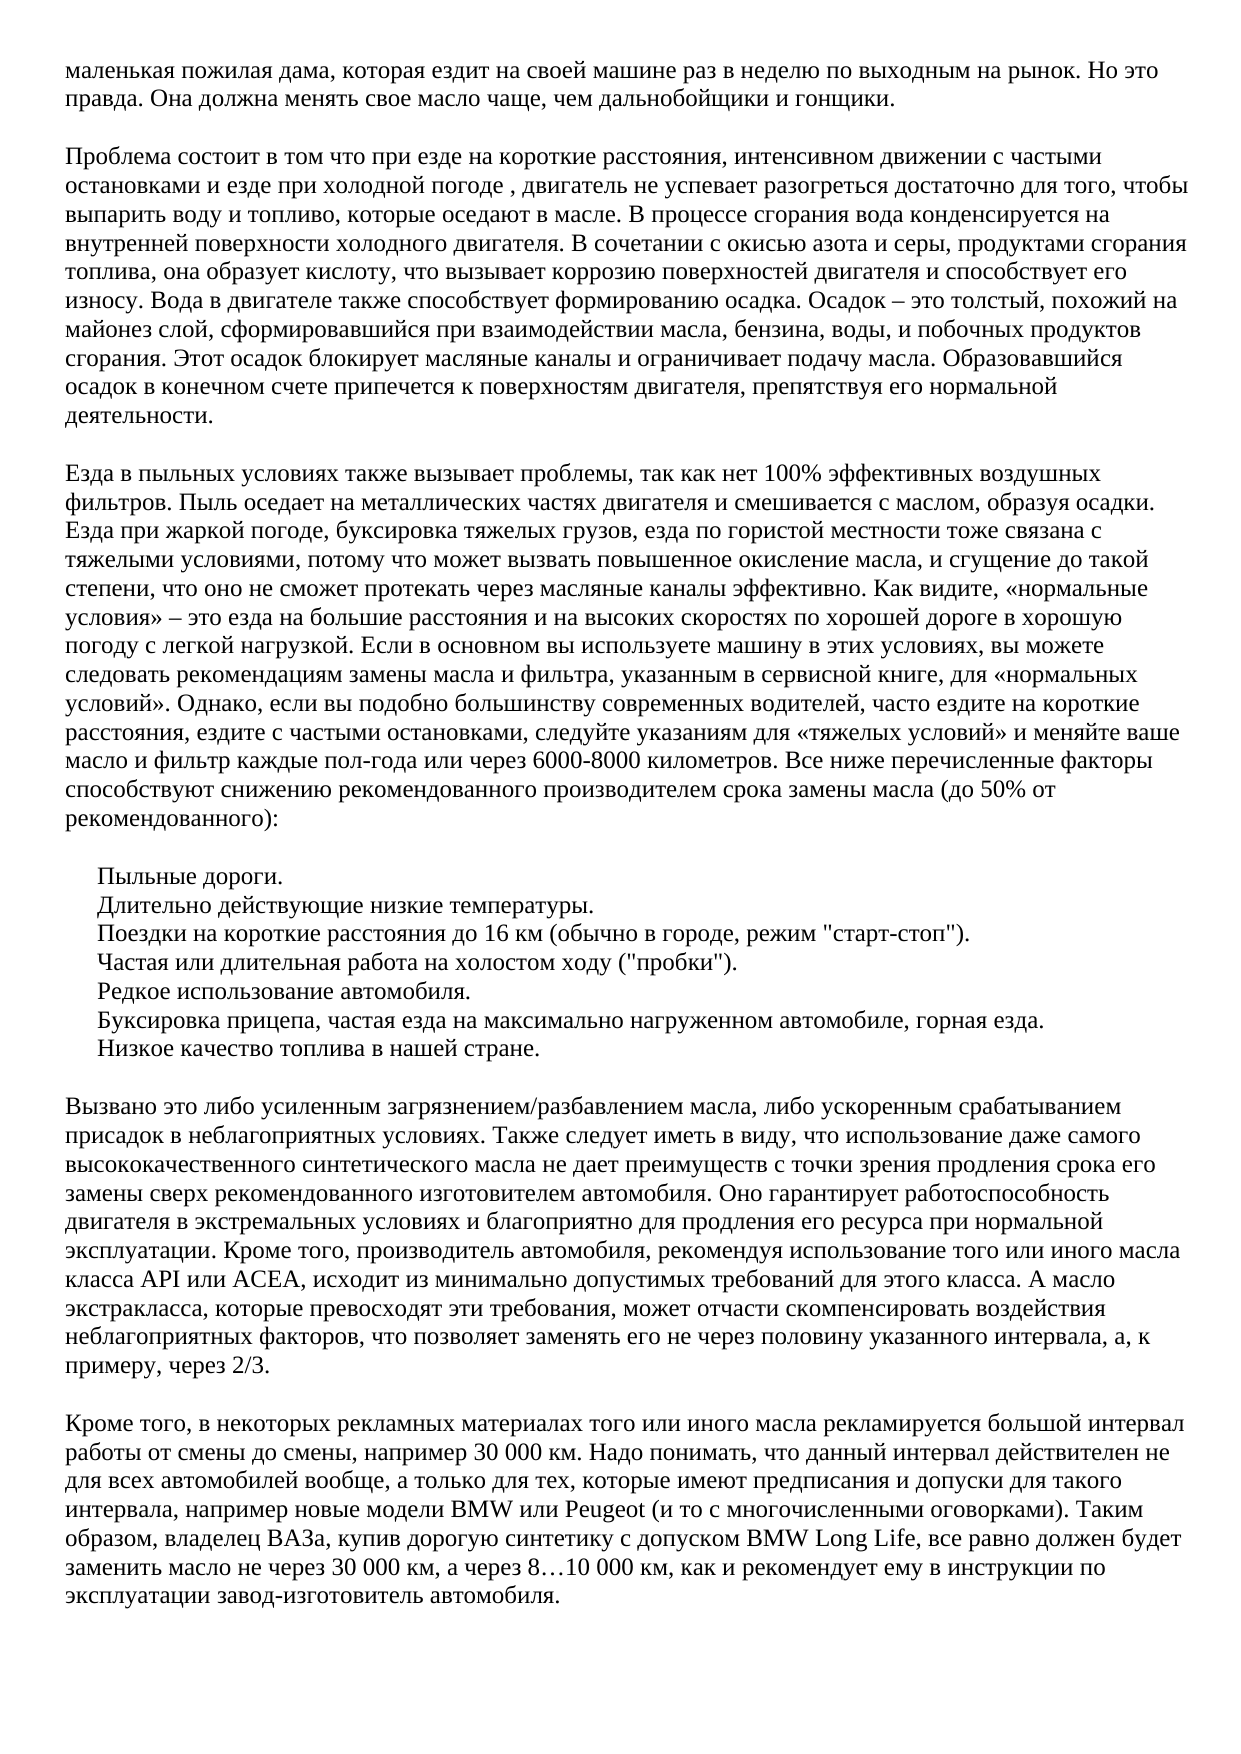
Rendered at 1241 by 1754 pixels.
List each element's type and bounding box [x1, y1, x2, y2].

table_cell [64, 53, 1195, 1668]
